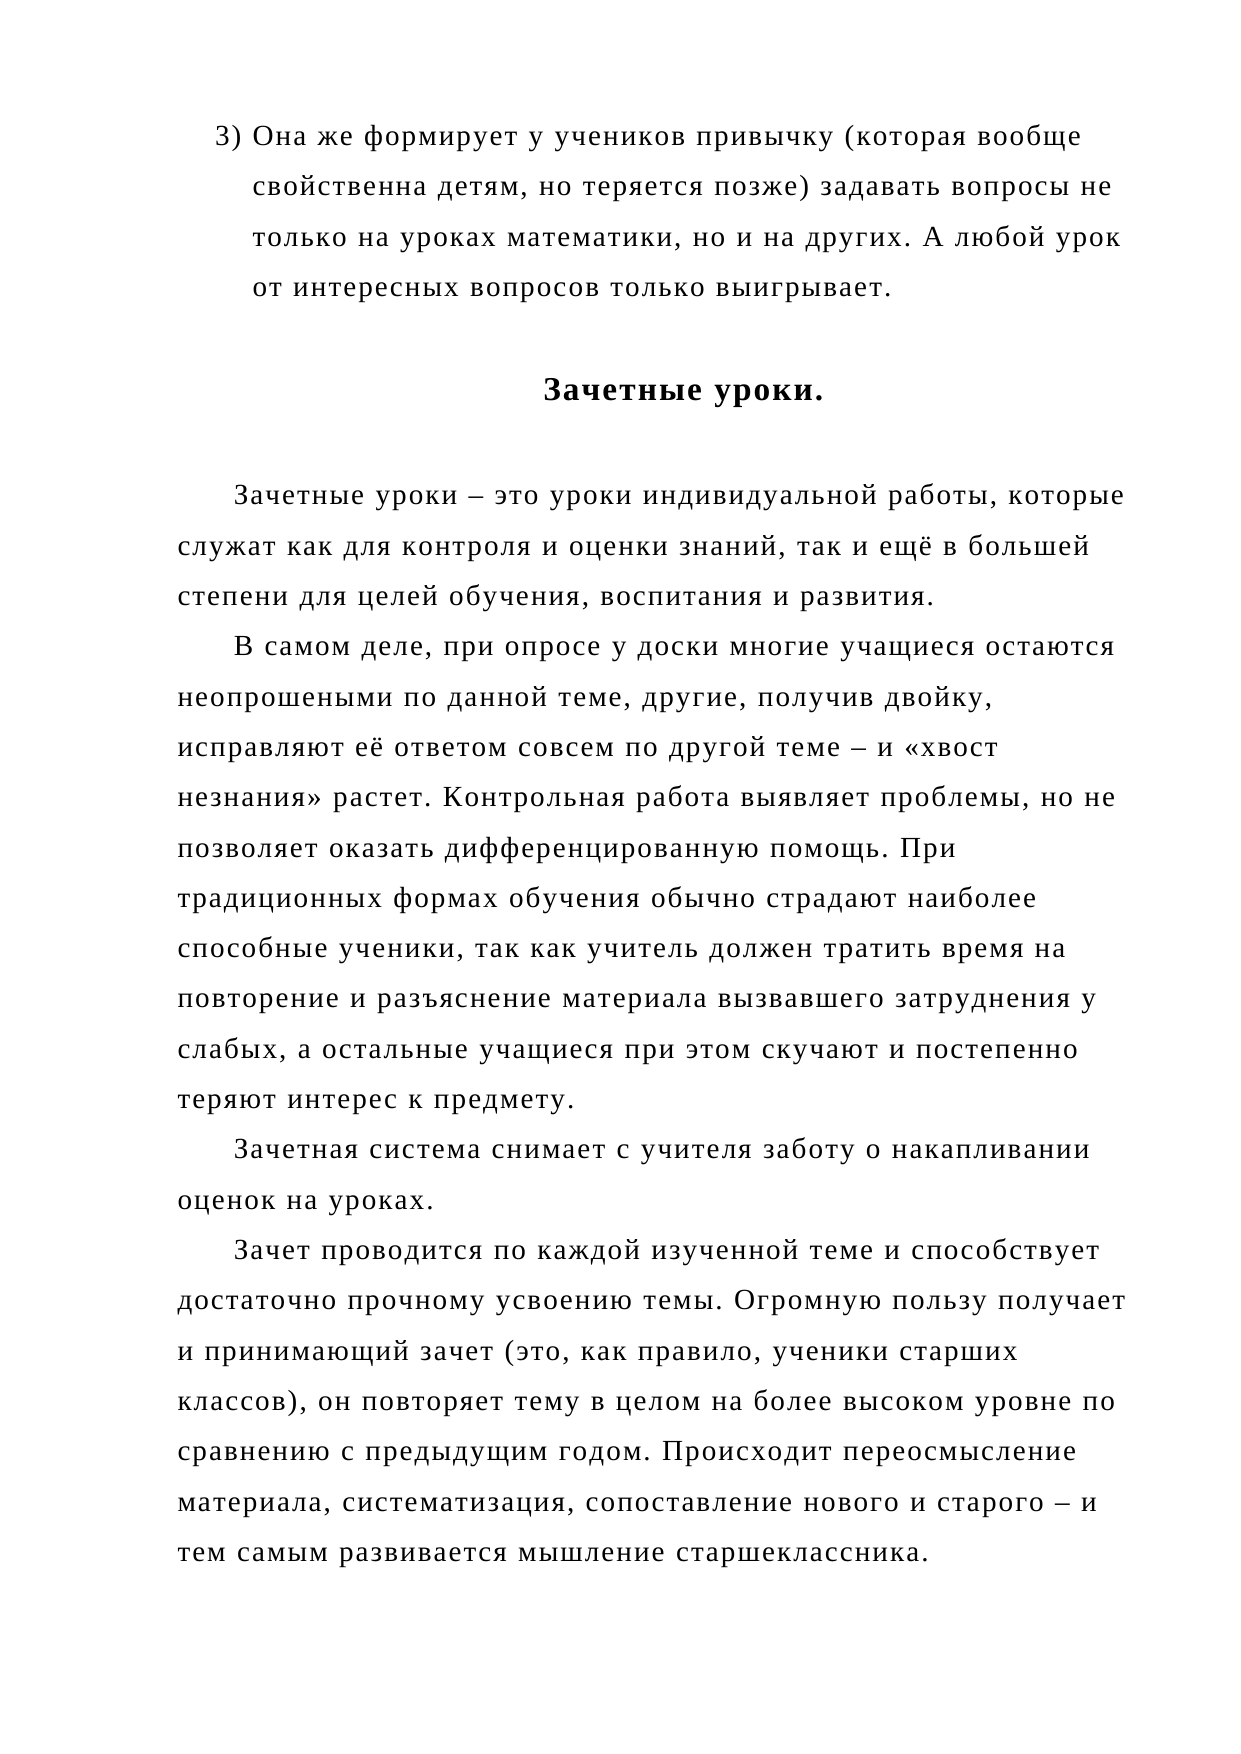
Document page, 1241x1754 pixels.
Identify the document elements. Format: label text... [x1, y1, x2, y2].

list Она же формирует у учеников привычку (которая вообще свойственна детям, но теряется позже) задавать вопросы не только на уроках математики, но и на других. А любой урок от интересных вопросов только выигрывает. [215, 118, 1152, 303]
text Зачетные уроки. [215, 370, 1152, 408]
text Зачет проводится по каждой изученной теме и способствует достаточно прочному усвоению темы. Огромную пользу получает и принимающий зачет (это, как правило, ученики старших классов), он повторяет тему в целом на более высоком уровне по сравнению с предыдущим годом. Происходит переосмысление материала, систематизация, сопоставление нового и старого – и тем самым развивается мышление старшеклассника. [177, 1232, 1152, 1568]
text В самом деле, при опросе у доски многие учащиеся остаются неопрошеными по данной теме, другие, получив двойку, исправляют её ответом совсем по другой теме – и «хвост незнания» растет. Контрольная работа выявляет проблемы, но не позволяет оказать дифференцированную помощь. При традиционных формах обучения обычно страдают наиболее способные ученики, так как учитель должен тратить время на повторение и разъяснение материала вызвавшего затруднения у слабых, а остальные учащиеся при этом скучают и постепенно теряют интерес к предмету. [177, 628, 1152, 1115]
text Зачетные уроки – это уроки индивидуальной работы, которые служат как для контроля и оценки знаний, так и ещё в большей степени для целей обучения, воспитания и развития. [177, 477, 1152, 612]
text Зачетная система снимает с учителя заботу о накапливании оценок на уроках. [177, 1132, 1152, 1215]
